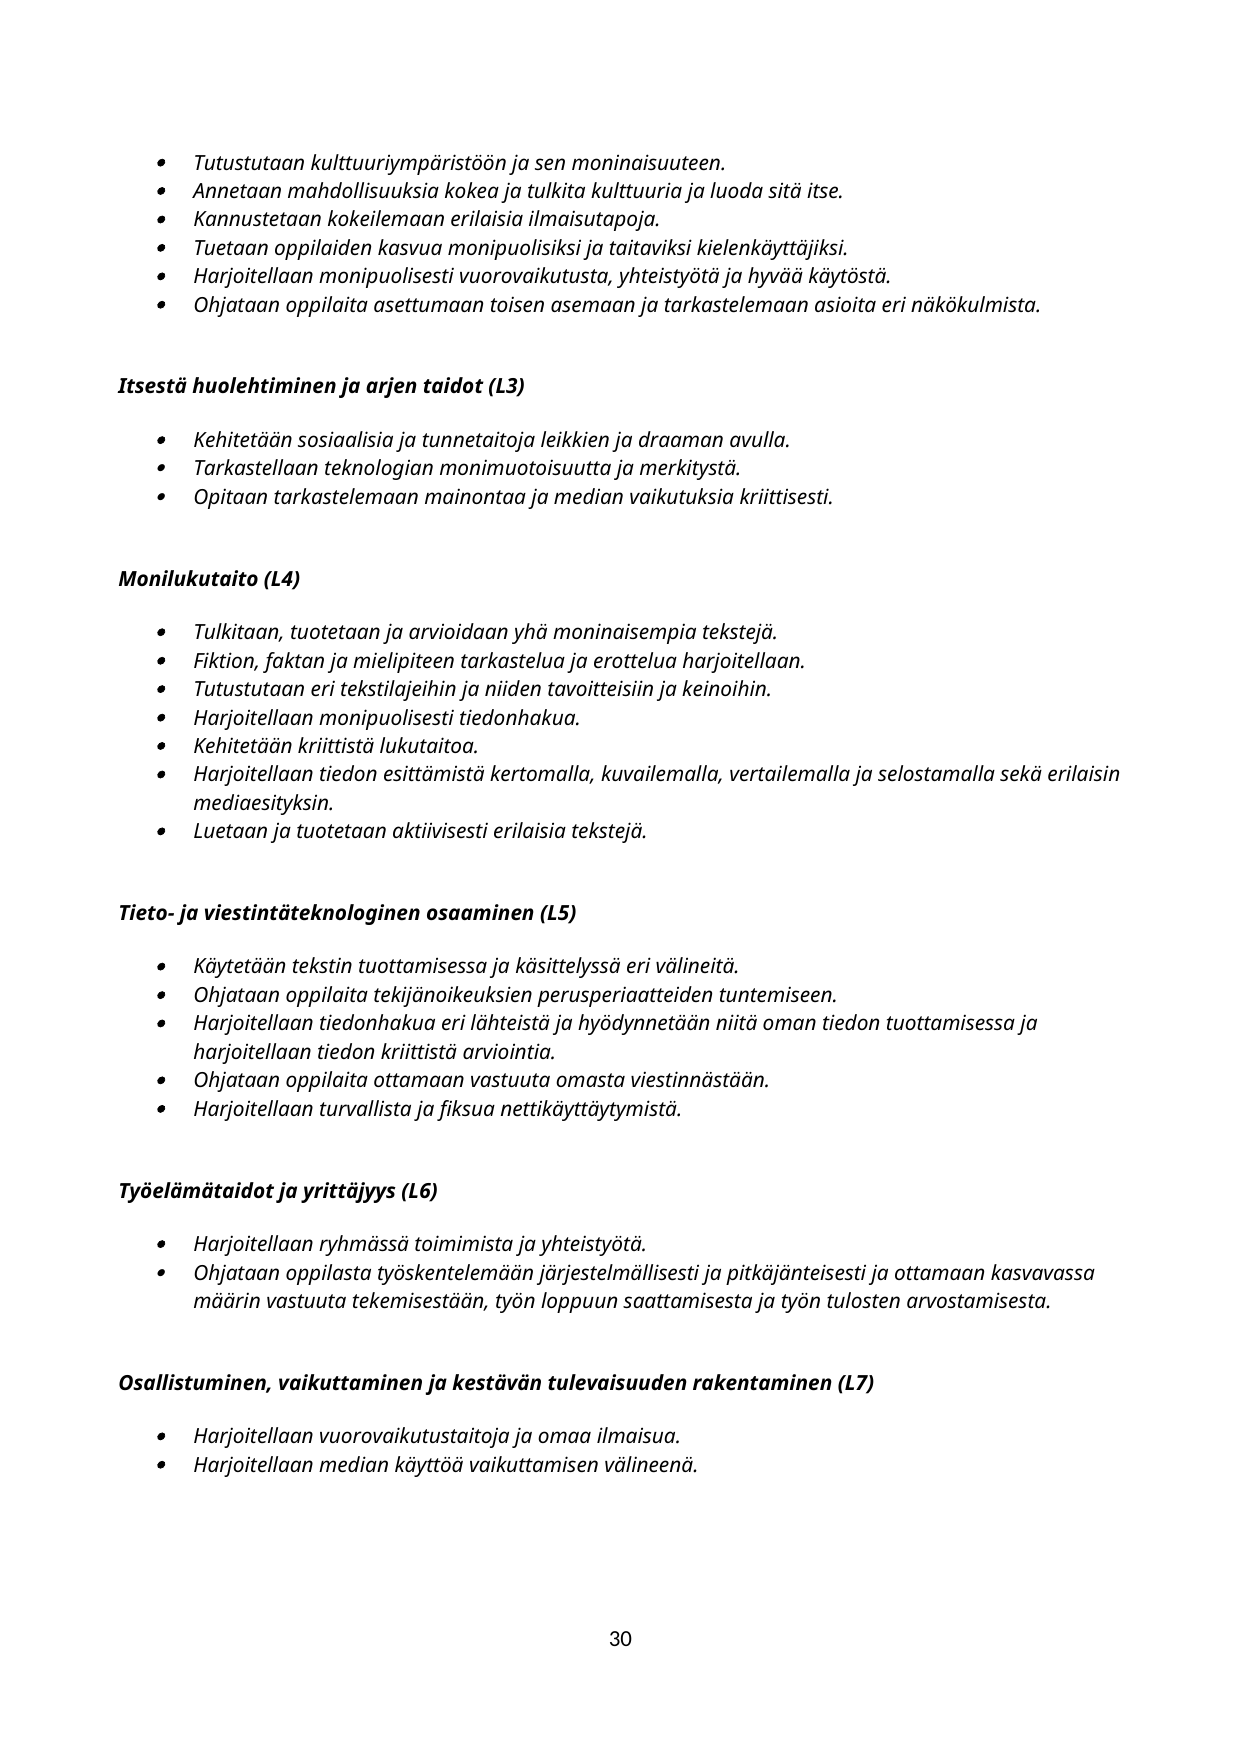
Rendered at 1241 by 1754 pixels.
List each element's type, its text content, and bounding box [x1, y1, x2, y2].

list Ohjataan oppilaita asettumaan toisen asemaan ja tarkastelemaan asioita eri näkökulmista. [156, 290, 1122, 318]
text Osallistuminen, vaikuttaminen ja kestävän tulevaisuuden rakentaminen (L7) [118, 1368, 1122, 1396]
list Harjoitellaan monipuolisesti vuorovaikutusta, yhteistyötä ja hyvää käytöstä. [156, 261, 1122, 290]
list Fiktion, faktan ja mielipiteen tarkastelua ja erottelua harjoitellaan. [156, 646, 1122, 674]
list Ohjataan oppilaita ottamaan vastuuta omasta viestinnästään. [156, 1065, 1122, 1094]
list Harjoitellaan turvallista ja fiksua nettikäyttäytymistä. [156, 1094, 1122, 1122]
list Harjoitellaan monipuolisesti tiedonhakua. [156, 703, 1122, 731]
list Harjoitellaan vuorovaikutustaitoja ja omaa ilmaisua. [156, 1421, 1122, 1450]
list Harjoitellaan tiedonhakua eri lähteistä ja hyödynnetään niitä oman tiedon tuottamisessa ja harjoitellaan tiedon kriittistä arviointia. [156, 1008, 1122, 1065]
list Opitaan tarkastelemaan mainontaa ja median vaikutuksia kriittisesti. [156, 482, 1122, 510]
list Annetaan mahdollisuuksia kokea ja tulkita kulttuuria ja luoda sitä itse. [156, 176, 1122, 204]
list Luetaan ja tuotetaan aktiivisesti erilaisia tekstejä. [156, 816, 1122, 845]
list Tuetaan oppilaiden kasvua monipuolisiksi ja taitaviksi kielenkäyttäjiksi. [156, 233, 1122, 261]
list Ohjataan oppilasta työskentelemään järjestelmällisesti ja pitkäjänteisesti ja ottamaan kasvavassa määrin vastuuta tekemisestään, työn loppuun saattamisesta ja työn tulosten arvostamisesta. [156, 1258, 1122, 1314]
list Tulkitaan, tuotetaan ja arvioidaan yhä moninaisempia tekstejä. [156, 617, 1122, 646]
list Kehitetään kriittistä lukutaitoa. [156, 731, 1122, 759]
list Tutustutaan kulttuuriympäristöön ja sen moninaisuuteen. [156, 148, 1122, 176]
text Työelämätaidot ja yrittäjyys (L6) [118, 1176, 1122, 1204]
text Tieto- ja viestintäteknologinen osaaminen (L5) [118, 898, 1122, 927]
list Kehitetään sosiaalisia ja tunnetaitoja leikkien ja draaman avulla. [156, 425, 1122, 453]
list Tutustutaan eri tekstilajeihin ja niiden tavoitteisiin ja keinoihin. [156, 674, 1122, 703]
list Tarkastellaan teknologian monimuotoisuutta ja merkitystä. [156, 453, 1122, 482]
list Ohjataan oppilaita tekijänoikeuksien perusperiaatteiden tuntemiseen. [156, 980, 1122, 1008]
text Monilukutaito (L4) [118, 564, 1122, 592]
list Harjoitellaan ryhmässä toimimista ja yhteistyötä. [156, 1229, 1122, 1258]
list Harjoitellaan median käyttöä vaikuttamisen välineenä. [156, 1450, 1122, 1478]
text Itsestä huolehtiminen ja arjen taidot (L3) [118, 372, 1122, 400]
list Harjoitellaan tiedon esittämistä kertomalla, kuvailemalla, vertailemalla ja selostamalla sekä erilaisin mediaesityksin. [156, 759, 1122, 816]
list Kannustetaan kokeilemaan erilaisia ilmaisutapoja. [156, 204, 1122, 233]
list Käytetään tekstin tuottamisessa ja käsittelyssä eri välineitä. [156, 952, 1122, 980]
